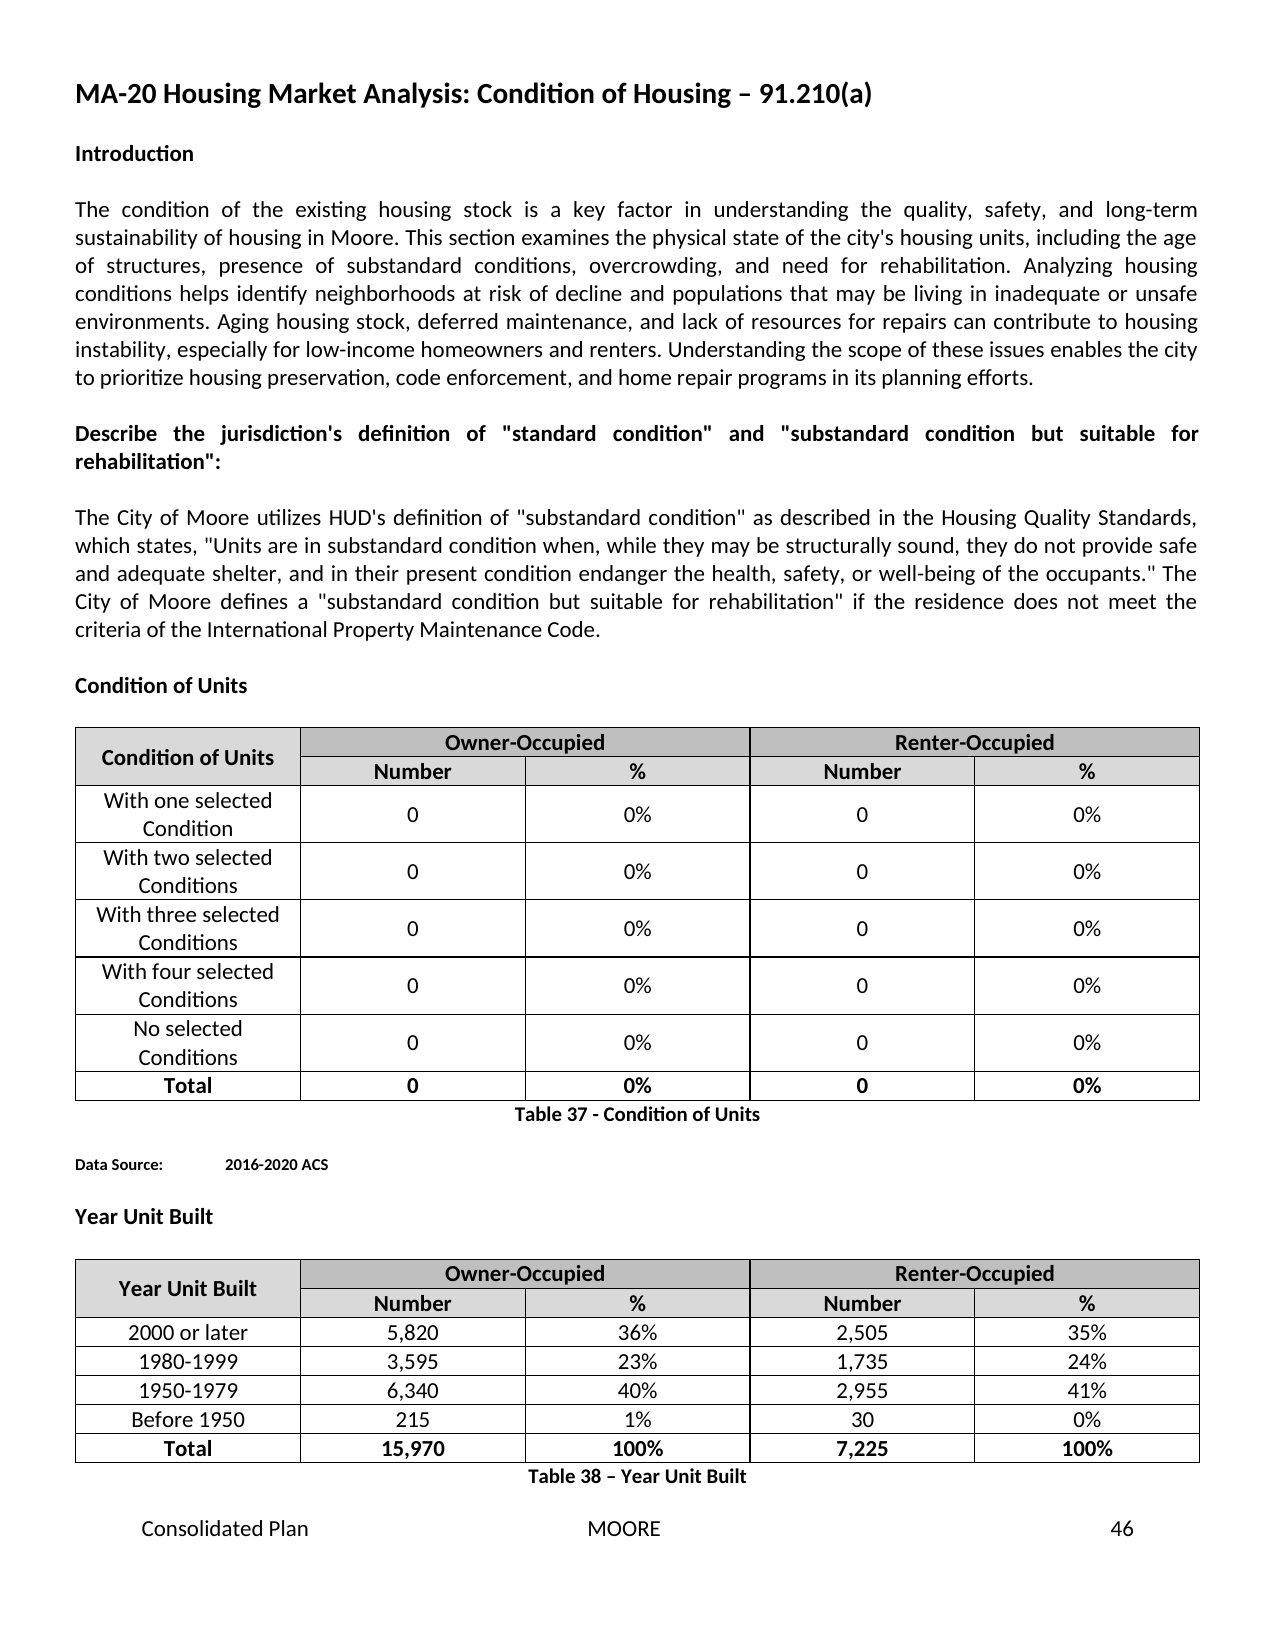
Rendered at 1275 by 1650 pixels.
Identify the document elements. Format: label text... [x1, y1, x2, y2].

table_cell 7,225 [751, 1434, 974, 1462]
table_cell 0 [751, 843, 974, 899]
table_cell 0 [301, 786, 525, 842]
table_cell 5,820 [301, 1318, 525, 1346]
table_header Year Unit Built [76, 1260, 300, 1317]
table_cell % [975, 757, 1199, 785]
table_cell 0% [526, 1015, 749, 1071]
table_cell 100% [975, 1434, 1199, 1462]
table_cell 0% [975, 1405, 1199, 1433]
table_cell 1950-1979 [76, 1376, 300, 1404]
table_cell % [526, 757, 749, 785]
table_cell 0% [975, 958, 1199, 1013]
table_cell 2,955 [751, 1376, 974, 1404]
table_cell 1,735 [751, 1347, 974, 1375]
table_cell 1% [526, 1405, 749, 1433]
table_cell 0 [301, 1072, 525, 1100]
table_cell 215 [301, 1405, 525, 1433]
text Table 38 – Year Unit Built [75, 1463, 1200, 1488]
table_cell 36% [526, 1318, 749, 1346]
table_cell 0 [751, 1072, 974, 1100]
text The City of Moore utilizes HUD's definition of "substandard condition" as described in the Housing Quality Standards, which states, "Units are in substandard condition when, while they may be structurally sound, they do not provide safe and adequate shelter, and in their present condition endanger the health, safety, or well-being of the occupants." The City of Moore defines a "substandard condition but suitable for rehabilitation" if the residence does not meet the criteria of the International Property Maintenance Code. [75, 503, 1200, 643]
table_cell 0 [751, 900, 974, 956]
table_cell 0 [751, 1015, 974, 1071]
table_cell Total [76, 1434, 300, 1462]
table_cell % [526, 1289, 749, 1317]
table_cell With one selected Condition [76, 786, 300, 842]
table_cell 2000 or later [76, 1318, 300, 1346]
text The condition of the existing housing stock is a key factor in understanding the quality, safety, and long-term sustainability of housing in Moore. This section examines the physical state of the city's housing units, including the age of structures, presence of substandard conditions, overcrowding, and need for rehabilitation. Analyzing housing conditions helps identify neighborhoods at risk of decline and populations that may be living in inadequate or unsafe environments. Aging housing stock, deferred maintenance, and lack of resources for repairs can contribute to housing instability, especially for low-income homeowners and renters. Understanding the scope of these issues enables the city to prioritize housing preservation, code enforcement, and home repair programs in its planning efforts. [75, 195, 1200, 391]
table_cell 0% [975, 1072, 1199, 1100]
table_header Owner-Occupied [301, 1260, 749, 1288]
text MA-20 Housing Market Analysis: Condition of Housing – 91.210(a) [75, 75, 1200, 111]
table_cell 0 [301, 843, 525, 899]
table_cell 0% [975, 786, 1199, 842]
table_cell 3,595 [301, 1347, 525, 1375]
table_cell 0 [751, 958, 974, 1013]
text Year Unit Built [75, 1202, 1200, 1231]
table_cell 30 [751, 1405, 974, 1433]
table_cell 0 [751, 786, 974, 842]
table_cell 0% [526, 958, 749, 1013]
table_cell 0% [975, 900, 1199, 956]
table_cell Number [751, 757, 974, 785]
table_cell 24% [975, 1347, 1199, 1375]
text Table 37 - Condition of Units [75, 1101, 1200, 1126]
table_cell Number [301, 1289, 525, 1317]
table_cell 15,970 [301, 1434, 525, 1462]
table_cell % [975, 1289, 1199, 1317]
table_cell 100% [526, 1434, 749, 1462]
table_cell With four selected Conditions [76, 958, 300, 1013]
table_header Renter-Occupied [751, 1260, 1199, 1288]
table_cell 6,340 [301, 1376, 525, 1404]
table_cell 0 [301, 958, 525, 1013]
table_cell No selected Conditions [76, 1015, 300, 1071]
table_cell 0% [526, 1072, 749, 1100]
table_cell 1980-1999 [76, 1347, 300, 1375]
table_cell 0% [975, 1015, 1199, 1071]
table_cell Total [76, 1072, 300, 1100]
table_cell 0% [975, 843, 1199, 899]
table_cell With three selected Conditions [76, 900, 300, 956]
table_cell 0 [301, 1015, 525, 1071]
text Introduction [75, 139, 1200, 167]
table_cell 0% [526, 843, 749, 899]
table_cell Before 1950 [76, 1405, 300, 1433]
table_cell 41% [975, 1376, 1199, 1404]
table_cell With two selected Conditions [76, 843, 300, 899]
table_cell 0 [301, 900, 525, 956]
table_cell 0% [526, 786, 749, 842]
table_cell Number [751, 1289, 974, 1317]
table_cell 2,505 [751, 1318, 974, 1346]
table_cell 40% [526, 1376, 749, 1404]
text Describe the jurisdiction's definition of "standard condition" and "substandard condition but suitable for rehabilitation": [75, 419, 1200, 475]
table_header Renter-Occupied [751, 728, 1199, 756]
text Data Source: 2016-2020 ACS [75, 1154, 1200, 1174]
table_cell Number [301, 757, 525, 785]
table_cell 23% [526, 1347, 749, 1375]
text Condition of Units [75, 671, 1200, 699]
table_header Owner-Occupied [301, 728, 749, 756]
table_cell 0% [526, 900, 749, 956]
table_cell 35% [975, 1318, 1199, 1346]
table_header Condition of Units [76, 728, 300, 785]
